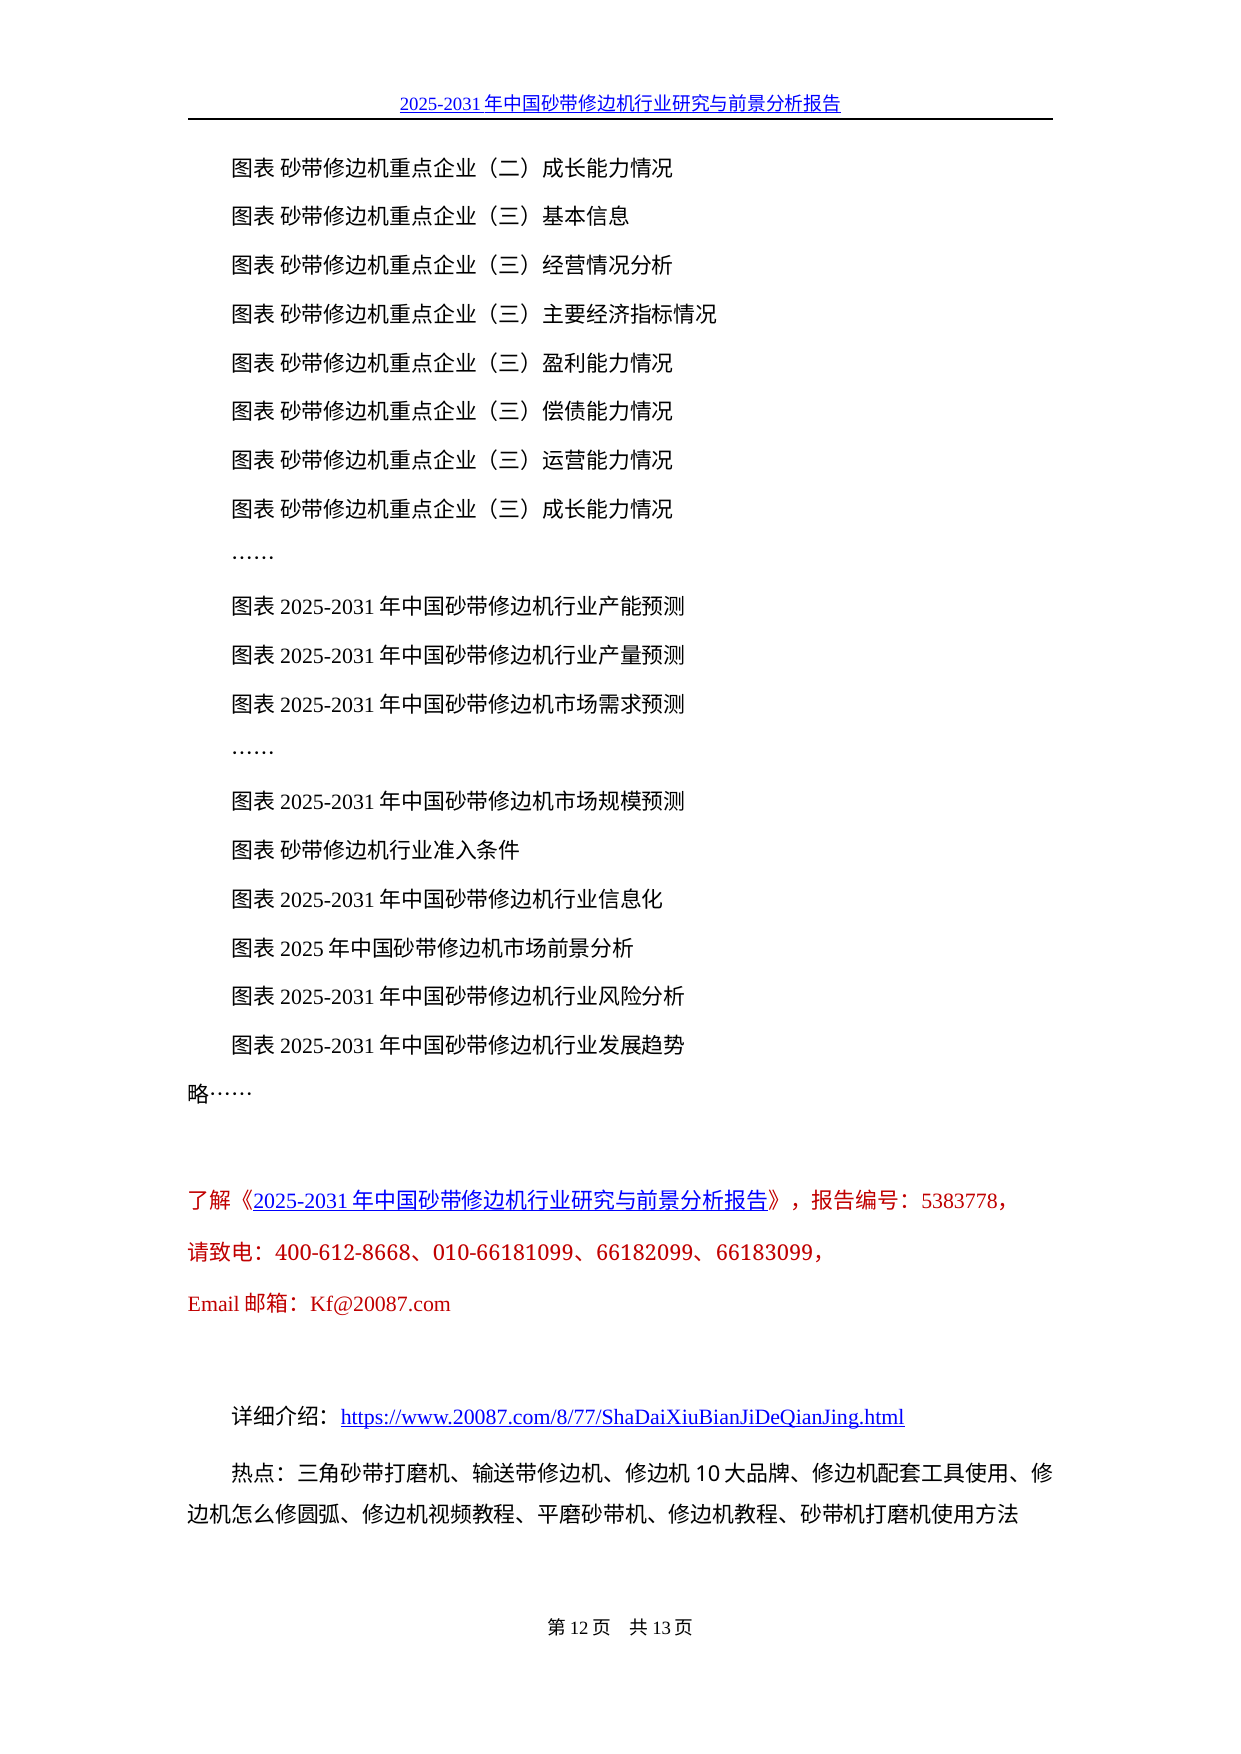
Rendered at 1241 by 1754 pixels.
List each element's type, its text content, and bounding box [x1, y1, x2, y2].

text 了解《2025-2031年中国砂带修边机行业研究与前景分析报告》，报告编号：5383778， [187, 1183, 1053, 1215]
text 热点：三角砂带打磨机、输送带修边机、修边机10大品牌、修边机配套工具使用、修边机怎么修圆弧、修边机视频教程、平磨砂带机、修边机教程、砂带机打磨机使用方法 [187, 1456, 1053, 1529]
text 详细介绍：https://www.20087.com/8/77/ShaDaiXiuBianJiDeQianJing.html [187, 1399, 1053, 1431]
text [187, 150, 1053, 1109]
text Email邮箱：Kf@20087.com [187, 1286, 1053, 1318]
text 请致电：400-612-8668、010-66181099、66182099、66183099， [187, 1234, 1053, 1267]
